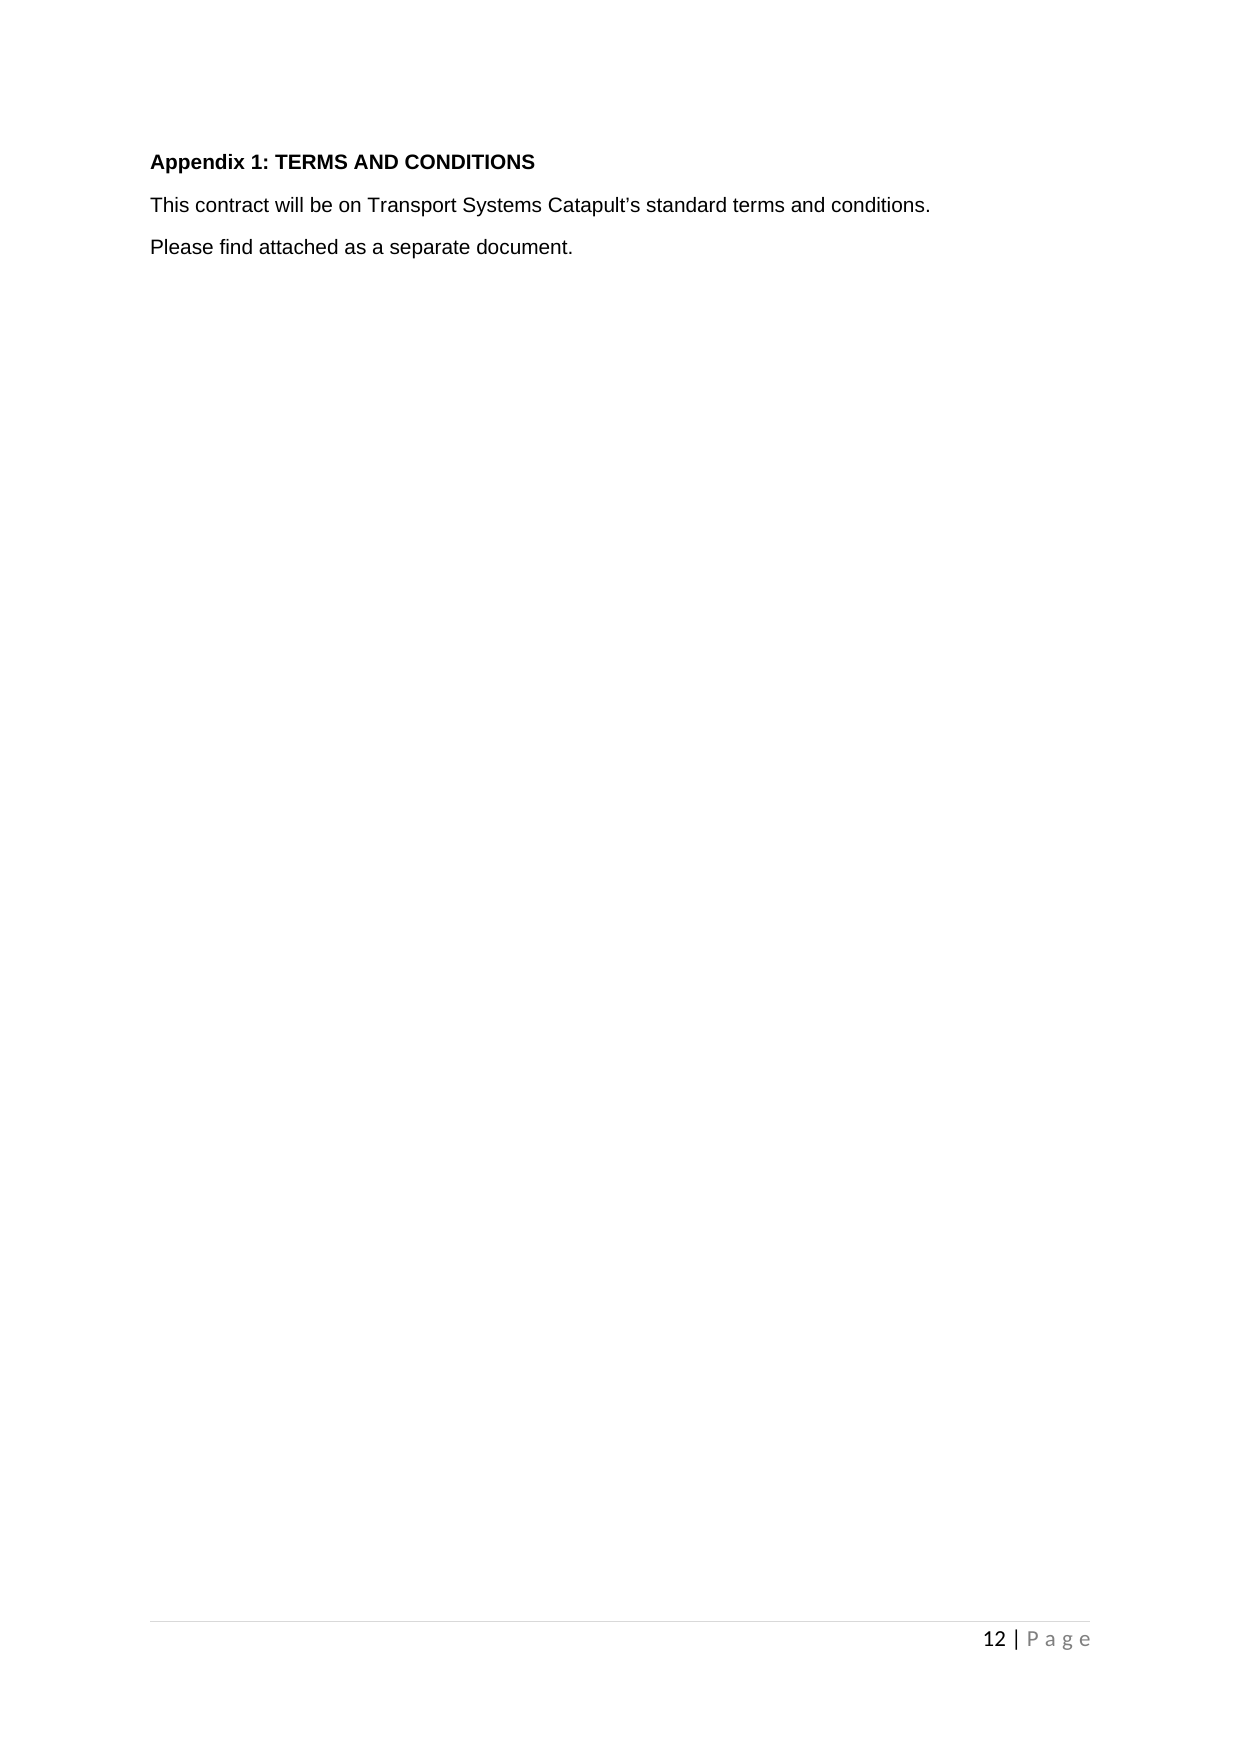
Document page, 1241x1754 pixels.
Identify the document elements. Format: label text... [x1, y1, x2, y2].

text Please find attached as a separate document. [150, 235, 1090, 259]
text This contract will be on Transport Systems Catapult’s standard terms and conditions. [150, 192, 1090, 216]
text Appendix 1: TERMS AND CONDITIONS [150, 150, 1090, 174]
